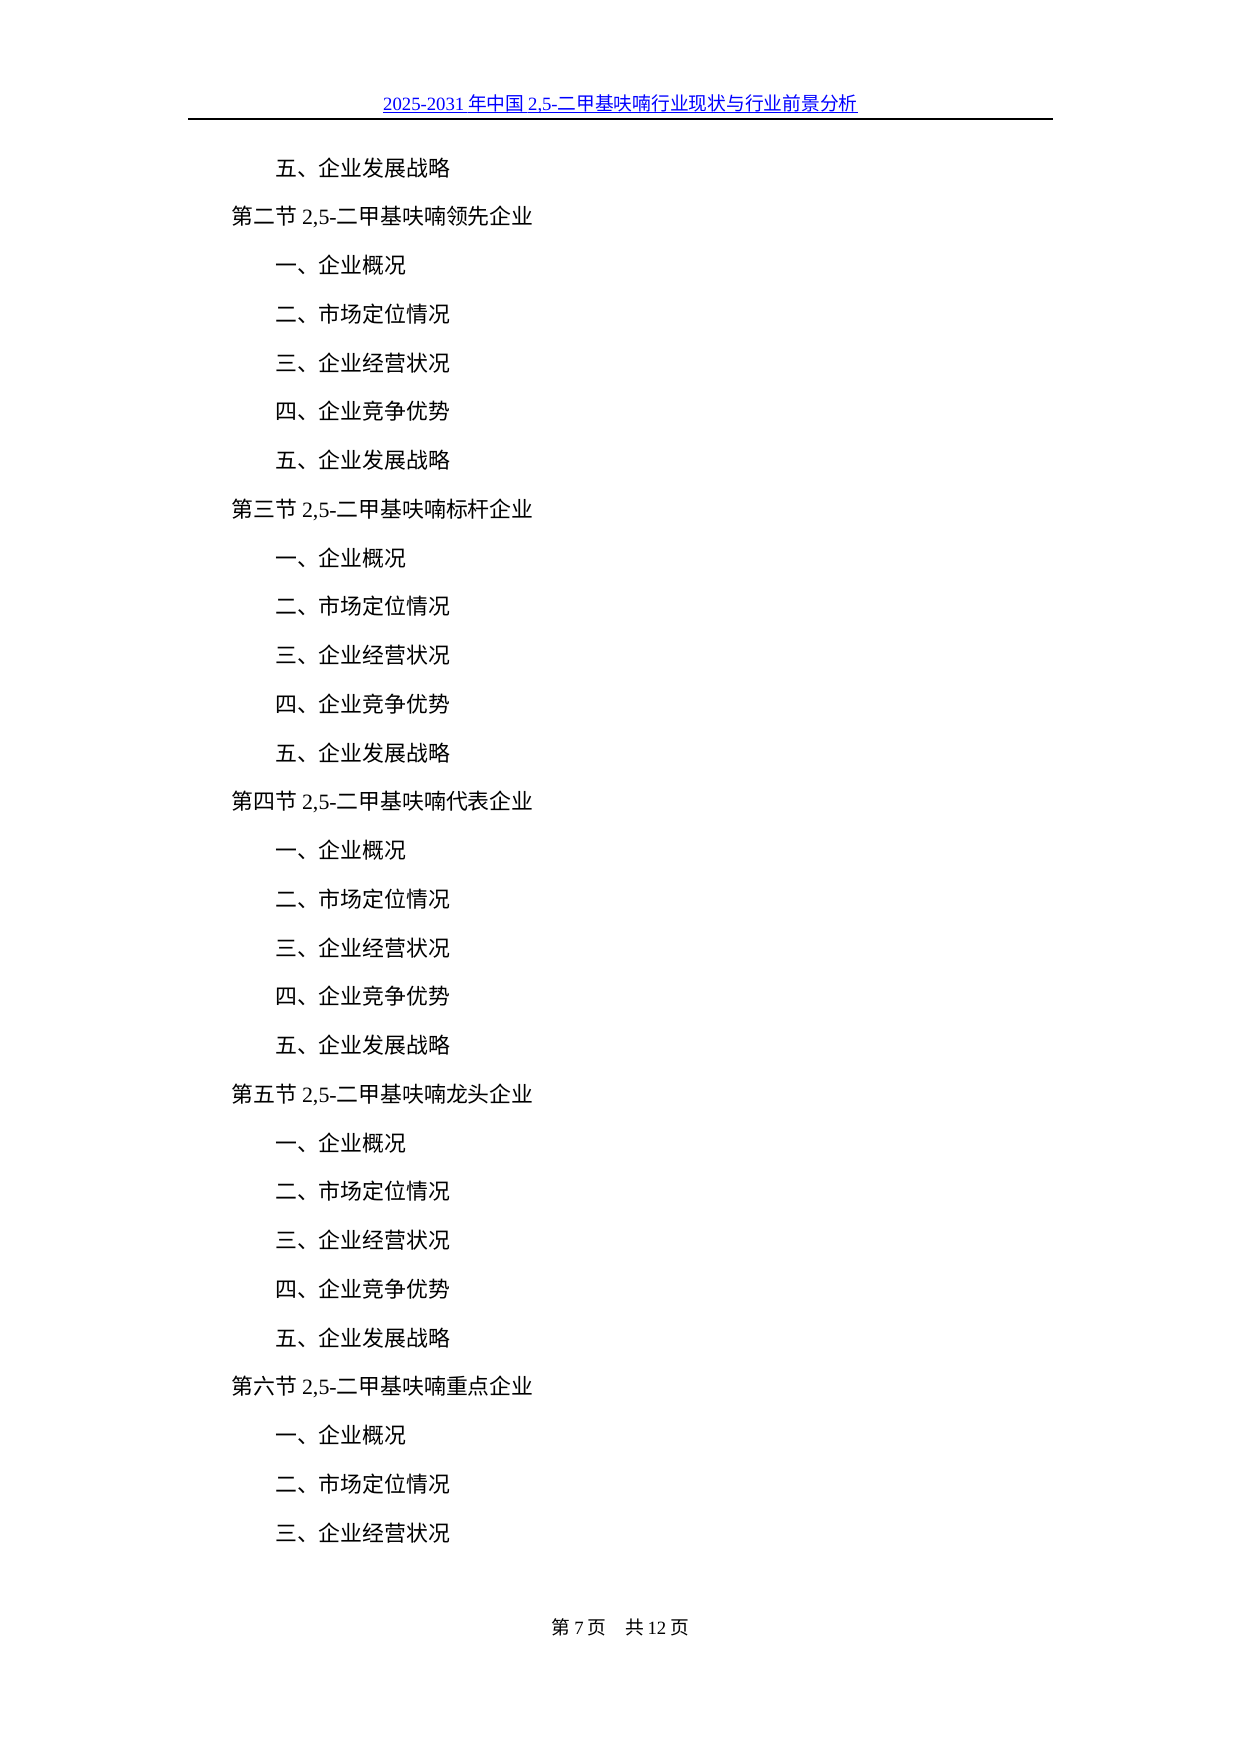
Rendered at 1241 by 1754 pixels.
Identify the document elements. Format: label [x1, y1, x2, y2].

text [187, 150, 1053, 1548]
